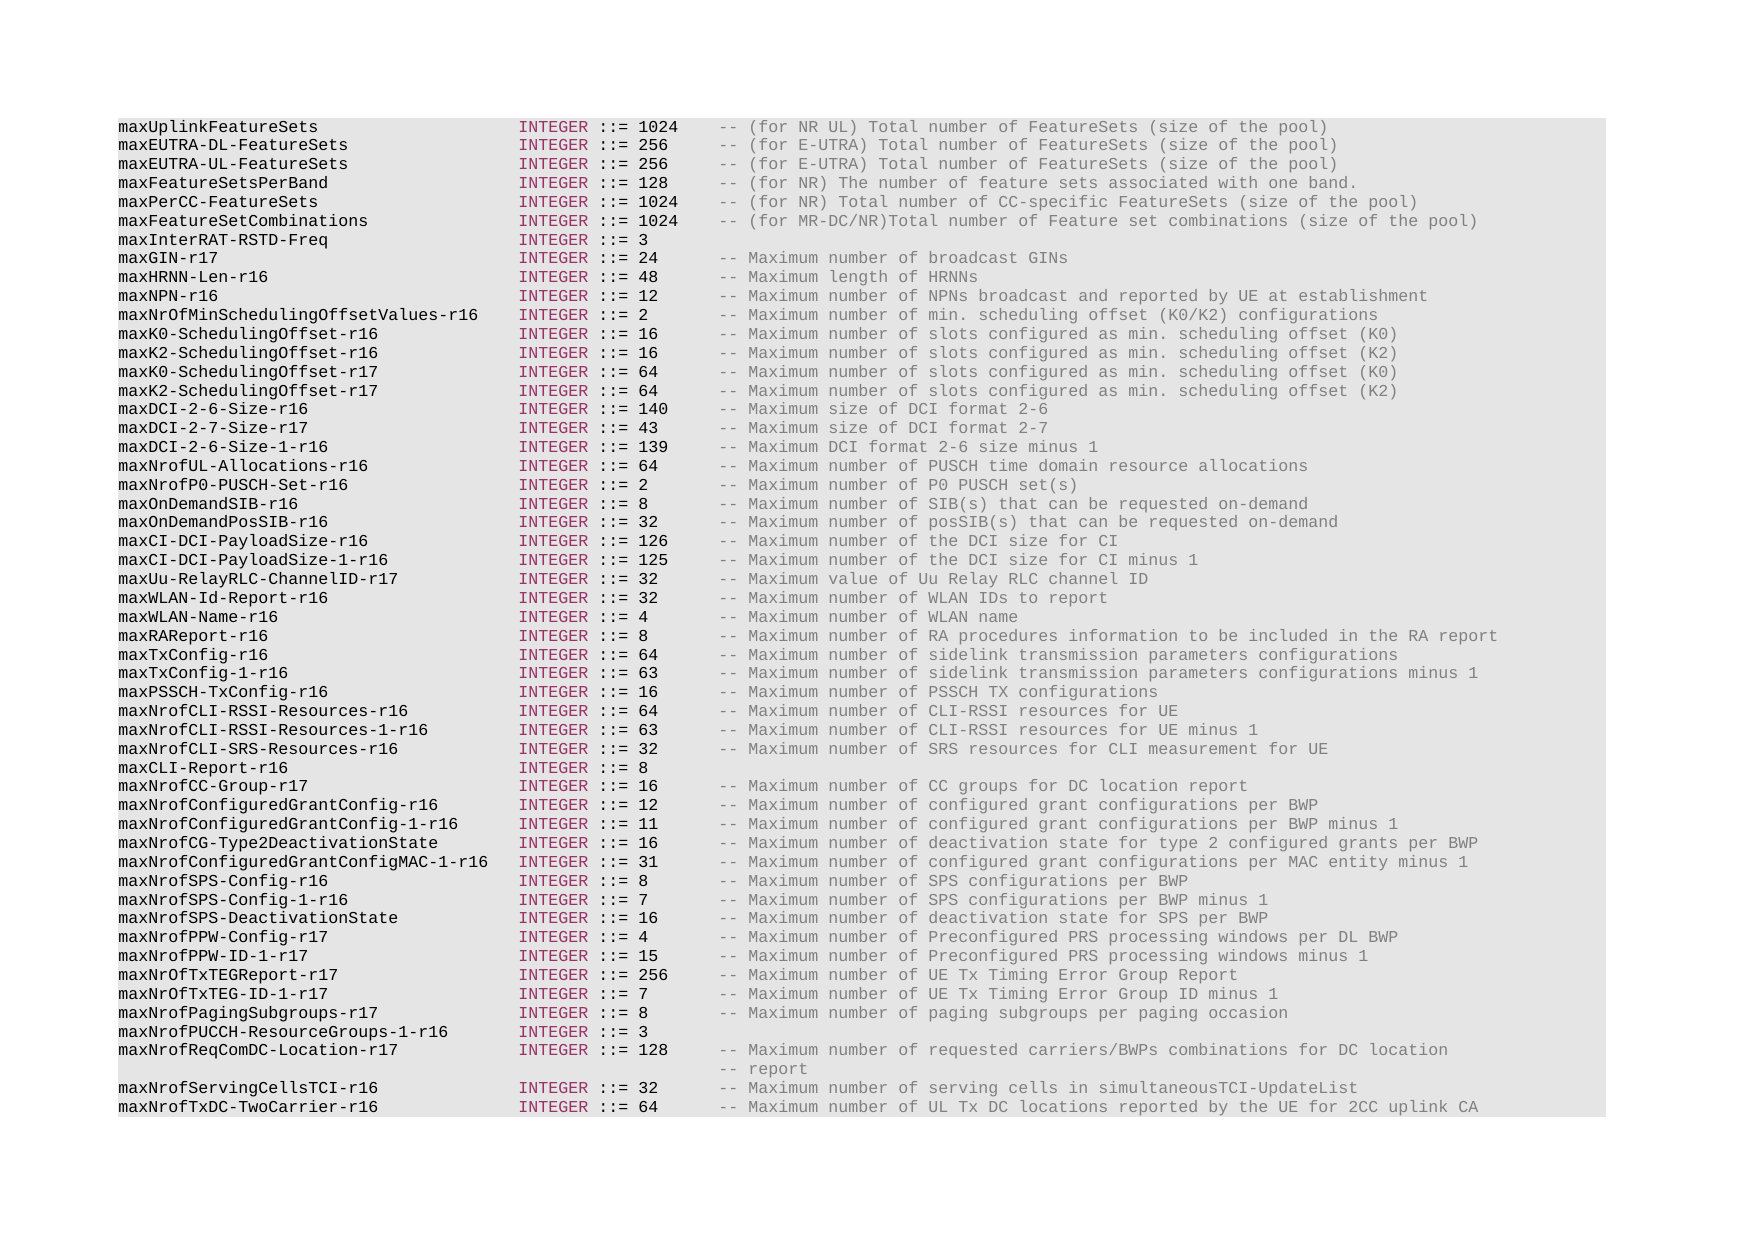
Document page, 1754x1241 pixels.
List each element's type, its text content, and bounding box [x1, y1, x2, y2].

text maxNrofCLI-RSSI-Resources-1-r16 INTEGER ::= 63 -- Maximum number of CLI-RSSI resources for UE minus 1 [118, 721, 1606, 740]
text maxOnDemandSIB-r16 INTEGER ::= 8 -- Maximum number of SIB(s) that can be requested on-demand [118, 495, 1606, 514]
text maxNrofPPW-Config-r17 INTEGER ::= 4 -- Maximum number of Preconfigured PRS processing windows per DL BWP [118, 929, 1606, 948]
text maxNrofConfiguredGrantConfig-1-r16 INTEGER ::= 11 -- Maximum number of configured grant configurations per BWP minus 1 [118, 816, 1606, 834]
text maxNrofConfiguredGrantConfigMAC-1-r16 INTEGER ::= 31 -- Maximum number of configured grant configurations per MAC entity minus 1 [118, 853, 1606, 872]
text maxK0-SchedulingOffset-r17 INTEGER ::= 64 -- Maximum number of slots configured as min. scheduling offset (K0) [118, 363, 1606, 382]
text maxNPN-r16 INTEGER ::= 12 -- Maximum number of NPNs broadcast and reported by UE at establishment [118, 288, 1606, 307]
text maxDCI-2-6-Size-r16 INTEGER ::= 140 -- Maximum size of DCI format 2-6 [118, 401, 1606, 420]
text maxNrofCLI-SRS-Resources-r16 INTEGER ::= 32 -- Maximum number of SRS resources for CLI measurement for UE [118, 740, 1606, 759]
text maxNrofReqComDC-Location-r17 INTEGER ::= 128 -- Maximum number of requested carriers/BWPs combinations for DC location [118, 1042, 1606, 1061]
text maxGIN-r17 INTEGER ::= 24 -- Maximum number of broadcast GINs [118, 250, 1606, 269]
text maxNrOfMinSchedulingOffsetValues-r16 INTEGER ::= 2 -- Maximum number of min. scheduling offset (K0/K2) configurations [118, 307, 1606, 326]
text maxTxConfig-1-r16 INTEGER ::= 63 -- Maximum number of sidelink transmission parameters configurations minus 1 [118, 665, 1606, 684]
text maxNrofTxDC-TwoCarrier-r16 INTEGER ::= 64 -- Maximum number of UL Tx DC locations reported by the UE for 2CC uplink CA [118, 1098, 1606, 1117]
text maxEUTRA-DL-FeatureSets INTEGER ::= 256 -- (for E-UTRA) Total number of FeatureSets (size of the pool) [118, 137, 1606, 156]
text maxNrOfTxTEG-ID-1-r17 INTEGER ::= 7 -- Maximum number of UE Tx Timing Error Group ID minus 1 [118, 985, 1606, 1004]
text maxNrofCG-Type2DeactivationState INTEGER ::= 16 -- Maximum number of deactivation state for type 2 configured grants per BWP [118, 834, 1606, 853]
text maxNrofServingCellsTCI-r16 INTEGER ::= 32 -- Maximum number of serving cells in simultaneousTCI-UpdateList [118, 1080, 1606, 1098]
text maxNrofConfiguredGrantConfig-r16 INTEGER ::= 12 -- Maximum number of configured grant configurations per BWP [118, 797, 1606, 816]
text maxWLAN-Id-Report-r16 INTEGER ::= 32 -- Maximum number of WLAN IDs to report [118, 589, 1606, 608]
text maxEUTRA-UL-FeatureSets INTEGER ::= 256 -- (for E-UTRA) Total number of FeatureSets (size of the pool) [118, 156, 1606, 175]
text maxFeatureSetsPerBand INTEGER ::= 128 -- (for NR) The number of feature sets associated with one band. [118, 175, 1606, 193]
text maxCI-DCI-PayloadSize-1-r16 INTEGER ::= 125 -- Maximum number of the DCI size for CI minus 1 [118, 552, 1606, 571]
text maxInterRAT-RSTD-Freq INTEGER ::= 3 [118, 231, 1606, 250]
text maxNrofPagingSubgroups-r17 INTEGER ::= 8 -- Maximum number of paging subgroups per paging occasion [118, 1004, 1606, 1023]
text maxUplinkFeatureSets INTEGER ::= 1024 -- (for NR UL) Total number of FeatureSets (size of the pool) [118, 118, 1606, 137]
text maxNrofP0-PUSCH-Set-r16 INTEGER ::= 2 -- Maximum number of P0 PUSCH set(s) [118, 476, 1606, 495]
text maxNrofSPS-Config-1-r16 INTEGER ::= 7 -- Maximum number of SPS configurations per BWP minus 1 [118, 891, 1606, 910]
text maxNrofPUCCH-ResourceGroups-1-r16 INTEGER ::= 3 [118, 1023, 1606, 1042]
text maxCI-DCI-PayloadSize-r16 INTEGER ::= 126 -- Maximum number of the DCI size for CI [118, 533, 1606, 552]
text maxNrofSPS-Config-r16 INTEGER ::= 8 -- Maximum number of SPS configurations per BWP [118, 872, 1606, 891]
text maxK0-SchedulingOffset-r16 INTEGER ::= 16 -- Maximum number of slots configured as min. scheduling offset (K0) [118, 326, 1606, 344]
text maxDCI-2-7-Size-r17 INTEGER ::= 43 -- Maximum size of DCI format 2-7 [118, 420, 1606, 439]
text maxNrOfTxTEGReport-r17 INTEGER ::= 256 -- Maximum number of UE Tx Timing Error Group Report [118, 967, 1606, 985]
text -- report [118, 1061, 1606, 1080]
text maxUu-RelayRLC-ChannelID-r17 INTEGER ::= 32 -- Maximum value of Uu Relay RLC channel ID [118, 571, 1606, 589]
text maxFeatureSetCombinations INTEGER ::= 1024 -- (for MR-DC/NR)Total number of Feature set combinations (size of the pool) [118, 212, 1606, 231]
text maxK2-SchedulingOffset-r17 INTEGER ::= 64 -- Maximum number of slots configured as min. scheduling offset (K2) [118, 382, 1606, 401]
text maxPSSCH-TxConfig-r16 INTEGER ::= 16 -- Maximum number of PSSCH TX configurations [118, 684, 1606, 703]
text maxTxConfig-r16 INTEGER ::= 64 -- Maximum number of sidelink transmission parameters configurations [118, 646, 1606, 665]
text maxCLI-Report-r16 INTEGER ::= 8 [118, 759, 1606, 778]
text maxPerCC-FeatureSets INTEGER ::= 1024 -- (for NR) Total number of CC-specific FeatureSets (size of the pool) [118, 193, 1606, 212]
text maxRAReport-r16 INTEGER ::= 8 -- Maximum number of RA procedures information to be included in the RA report [118, 627, 1606, 646]
text maxWLAN-Name-r16 INTEGER ::= 4 -- Maximum number of WLAN name [118, 608, 1606, 627]
text maxHRNN-Len-r16 INTEGER ::= 48 -- Maximum length of HRNNs [118, 269, 1606, 288]
text maxNrofSPS-DeactivationState INTEGER ::= 16 -- Maximum number of deactivation state for SPS per BWP [118, 910, 1606, 929]
text maxNrofUL-Allocations-r16 INTEGER ::= 64 -- Maximum number of PUSCH time domain resource allocations [118, 457, 1606, 476]
text maxOnDemandPosSIB-r16 INTEGER ::= 32 -- Maximum number of posSIB(s) that can be requested on-demand [118, 514, 1606, 533]
text maxDCI-2-6-Size-1-r16 INTEGER ::= 139 -- Maximum DCI format 2-6 size minus 1 [118, 439, 1606, 457]
text maxNrofCLI-RSSI-Resources-r16 INTEGER ::= 64 -- Maximum number of CLI-RSSI resources for UE [118, 703, 1606, 721]
text maxK2-SchedulingOffset-r16 INTEGER ::= 16 -- Maximum number of slots configured as min. scheduling offset (K2) [118, 344, 1606, 363]
text maxNrofPPW-ID-1-r17 INTEGER ::= 15 -- Maximum number of Preconfigured PRS processing windows minus 1 [118, 948, 1606, 967]
text maxNrofCC-Group-r17 INTEGER ::= 16 -- Maximum number of CC groups for DC location report [118, 778, 1606, 797]
